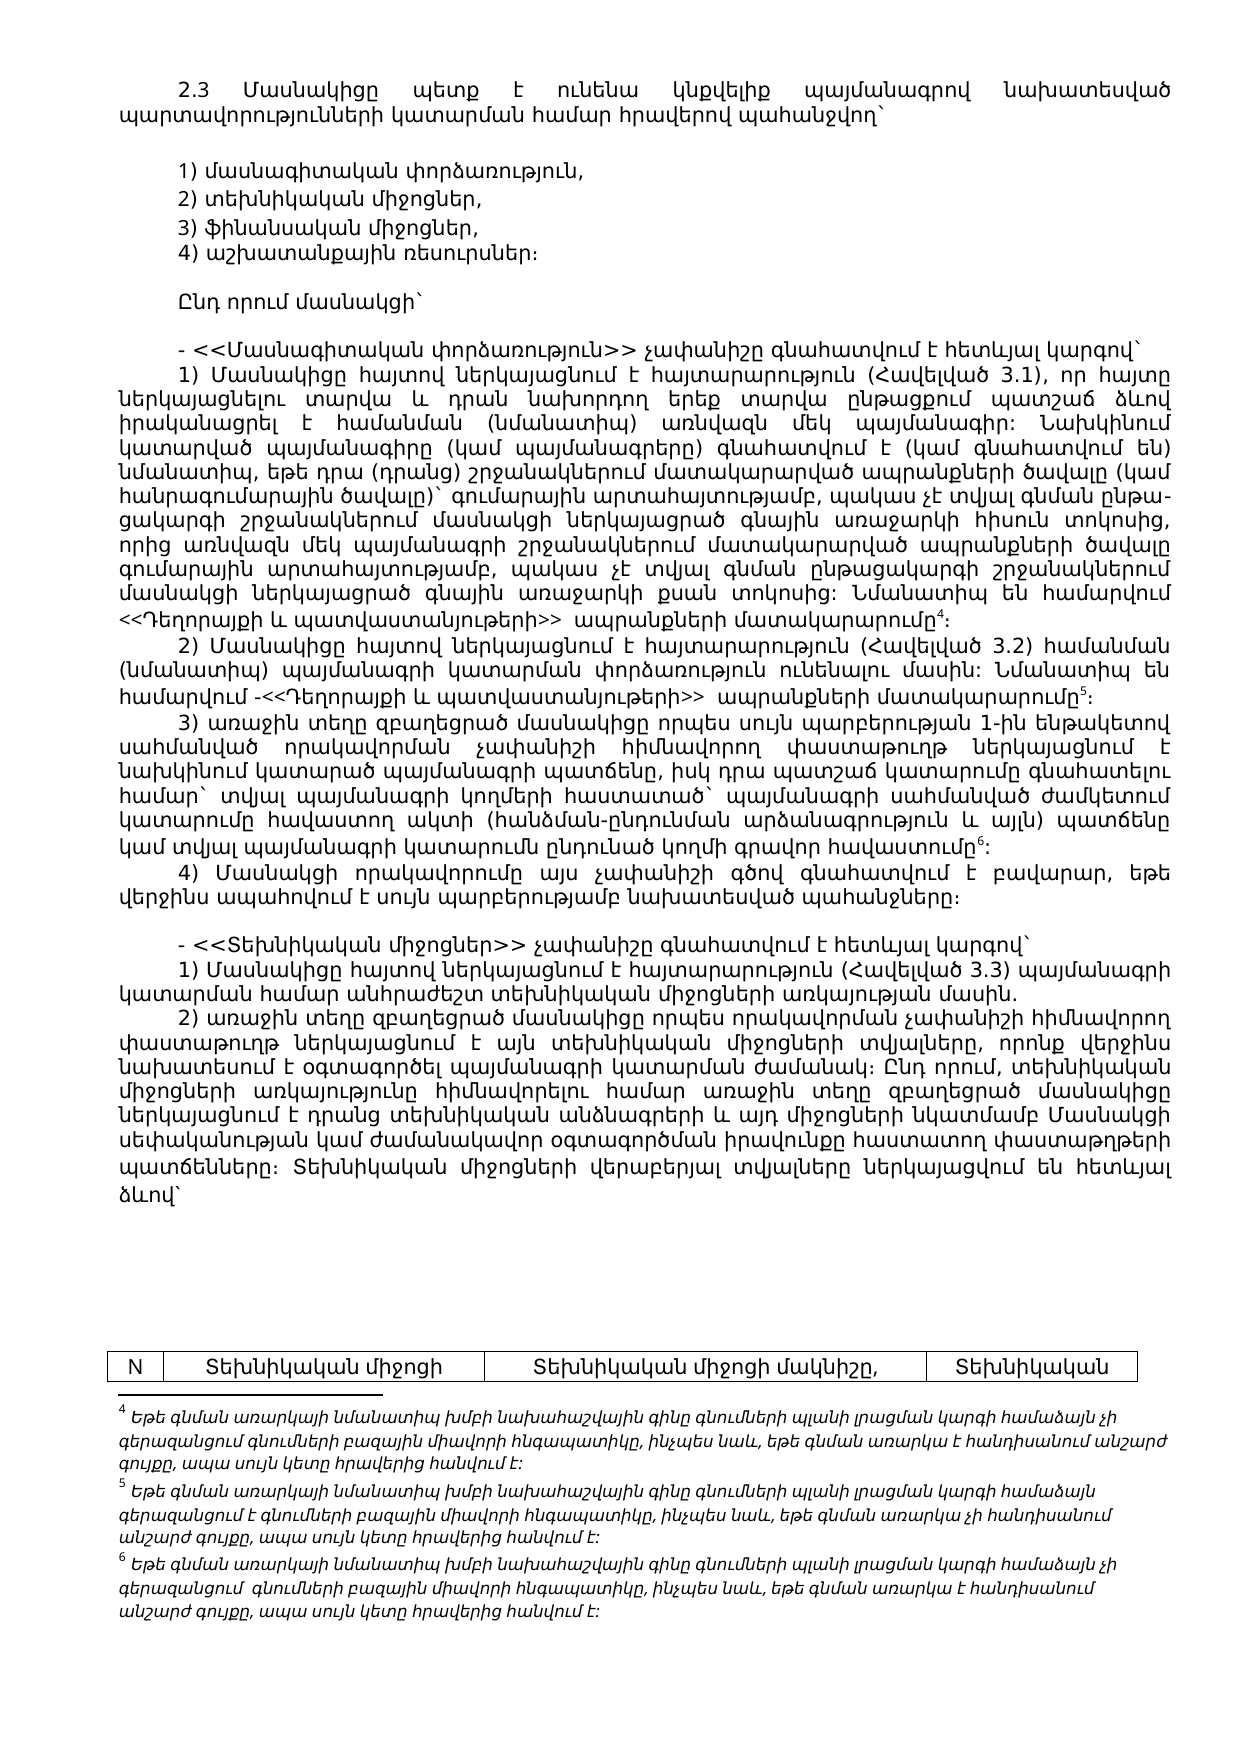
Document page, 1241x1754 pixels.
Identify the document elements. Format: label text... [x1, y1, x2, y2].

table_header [927, 1352, 1137, 1381]
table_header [485, 1352, 926, 1381]
text 3) առաջին տեղը զբաղեցրած մասնակիցը որպես սույն պարբերության 1-ին ենթակետով սահմանված որակավորման չափանիշի հիմնավորող փաստաթուղթ ներկայացնում է նախկինում կատարած պայմանագրի պատճենը, իսկ դրա պատշաճ կատարումը գնահատելու համար` տվյալ պայմանագրի կողմերի հաստատած` պայմանագրի սահմանված ժամկետում կատարումը հավաստող ակտի (հանձման-ընդունման արձանագրություն և այլն) պատճենը կամ տվյալ պայմանագրի կատարումն ընդունած կողմի գրավոր հավաստումը: [118, 711, 1171, 861]
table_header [164, 1352, 484, 1381]
text 1) Մասնակիցը հայտով ներկայացնում է հայտարարություն (Հավելված 3.1), որ հայտը ներկայացնելու տարվա և դրան նախորդող երեք տարվա ընթացքում պատշաճ ձևով իրականացրել է համանման (նմանատիպ) առնվազն մեկ պայմանագիր: Նախկինում կատարված պայմանագիրը (կամ պայմանագրերը) գնահատվում է (կամ գնահատվում են) նմանատիպ, եթե դրա (դրանց) շրջանակներում մատակարարված ապրանքների ծավալը (կամ հանրագումարային ծավալը)` գումարային արտահայտությամբ, պակաս չէ տվյալ գնման ընթացակարգի շրջանակներում մասնակցի ներկայացրած գնային առաջարկի հիսուն տոկոսից, որից առնվազն մեկ պայմանագրի շրջանակներում մատակարարված ապրանքների ծավալը գումարային արտահայտությամբ, պակաս չէ տվյալ գնման ընթացակարգի շրջանակներում մասնակցի ներկայացրած գնային առաջարկի քսան տոկոսից: Նմանատիպ են համարվում <<Դեղորայքի և պատվաստանյութերի>> ապրանքների մատակարարումը։ [118, 363, 1171, 634]
text 1) Մասնակիցը հայտով ներկայացնում է հայտարարություն (Հավելված 3.3) պայմանագրի կատարման համար անհրաժեշտ տեխնիկական միջոցների առկայության մասին. [118, 958, 1171, 1006]
text Ընդ որում մասնակցի` [118, 290, 1171, 314]
table_header N [108, 1352, 163, 1381]
text 3) ֆինանսական միջոցներ, [118, 213, 1171, 241]
text 2) առաջին տեղը զբաղեցրած մասնակիցը որպես որակավորման չափանիշի հիմնավորող փաստաթուղթ ներկայացնում է այն տեխնիկական միջոցների տվյալները, որոնք վերջինս նախատեսում է օգտագործել պայմանագրի կատարման ժամանակ։ Ընդ որում, տեխնիկական միջոցների առկայությունը հիմնավորելու համար առաջին տեղը զբաղեցրած մասնակիցը ներկայացնում է դրանց տեխնիկական անձնագրերի և այդ միջոցների նկատմամբ Մասնակցի սեփականության կամ ժամանակավոր օգտագործման իրավունքը հաստատող փաստաթղթերի պատճենները։ Տեխնիկական միջոցների վերաբերյալ տվյալները ներկայացվում են հետևյալ ձևով` [118, 1006, 1171, 1209]
text 2) տեխնիկական միջոցներ, [118, 184, 1171, 213]
text 4) աշխատանքային ռեսուրսներ։ [118, 241, 1171, 266]
text 2) Մասնակիցը հայտով ներկայացնում է հայտարարություն (Հավելված 3.2) համանման (նմանատիպ) պայմանագրի կատարման փորձառություն ունենալու մասին: Նմանատիպ են համարվում -<<Դեղորայքի և պատվաստանյութերի>> ապրանքների մատակարարումը։ [118, 634, 1171, 711]
text 1) մասնագիտական փորձառություն, [118, 156, 1171, 184]
text - <<Տեխնիկական միջոցներ>> չափանիշը գնահատվում է հետևյալ կարգով` [118, 933, 1171, 958]
text 2.3 Մասնակիցը պետք է ունենա կնքվելիք պայմանագրով նախատեսված պարտավորությունների կատարման համար հրավերով պահանջվող` [118, 75, 1171, 128]
text - <<Մասնագիտական փորձառություն>> չափանիշը գնահատվում է հետևյալ կարգով` [118, 338, 1171, 363]
text 4) Մասնակցի որակավորումը այս չափանիշի գծով գնահատվում է բավարար, եթե վերջինս ապահովում է սույն պարբերությամբ նախատեսված պահանջները։ [118, 861, 1171, 909]
